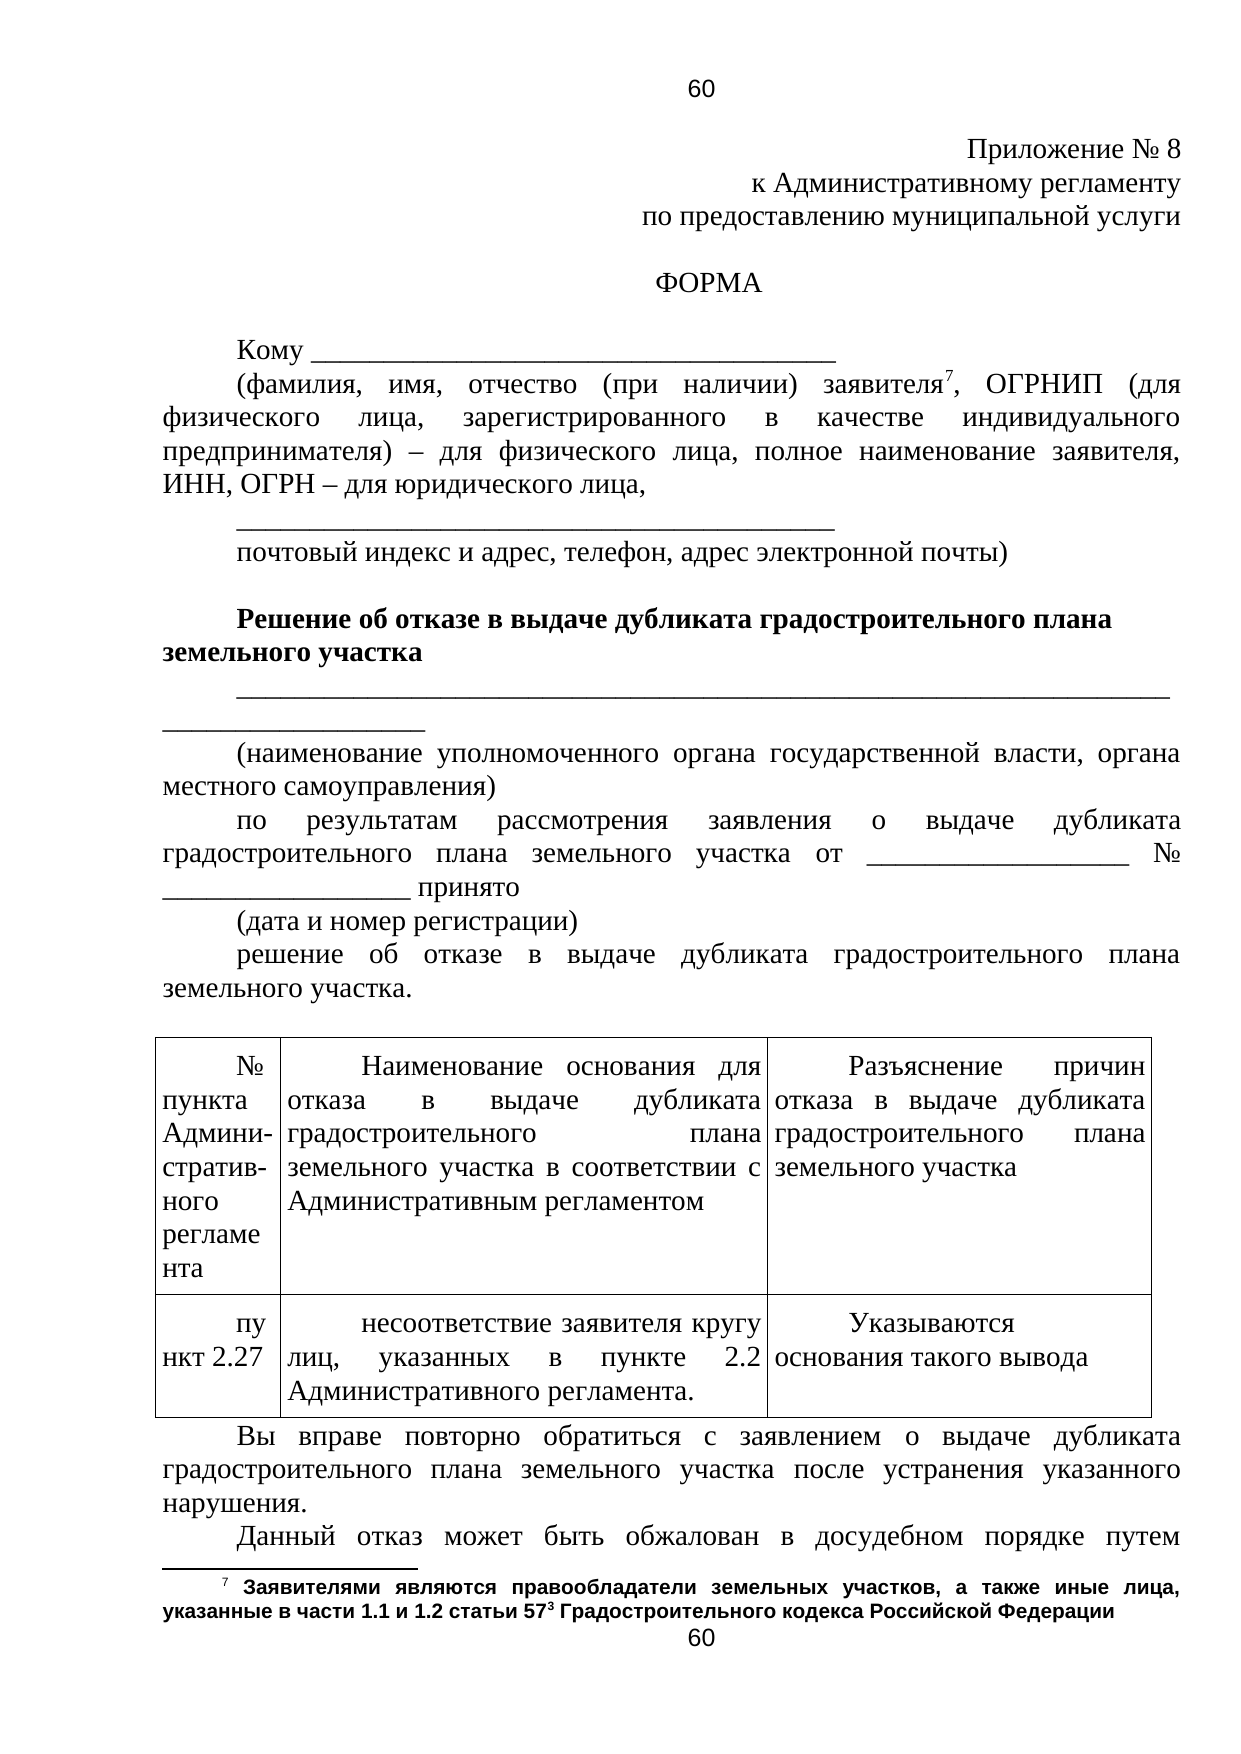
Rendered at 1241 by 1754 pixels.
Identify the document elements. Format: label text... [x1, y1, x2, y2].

text по результатам рассмотрения заявления о выдаче дубликата градостроительного плана земельного участка от __________________ № _________________ принято [162, 802, 1181, 903]
text ФОРМА [162, 265, 1181, 299]
table_header Разъяснение причин отказа в выдаче дубликата градостроительного плана земельного участка [768, 1038, 1151, 1294]
text почтовый индекс и адрес, телефон, адрес электронной почты) [162, 534, 1181, 567]
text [162, 1518, 1181, 1552]
text по предоставлению муниципальной услуги [162, 198, 1181, 232]
text __________________________________________________________________________________ [162, 668, 1181, 735]
table_header Наименование основания для отказа в выдаче дубликата градостроительного плана земельного участка в соответствии с Административным регламентом [281, 1038, 767, 1294]
table_header № пункта Админи-стратив-ного регламента [156, 1038, 280, 1294]
table_cell пункт 2.27 [156, 1295, 280, 1417]
text Кому ____________________________________ [162, 332, 1181, 366]
text решение об отказе в выдаче дубликата градостроительного плана земельного участка. [162, 936, 1181, 1003]
table_cell Указываются основания такого вывода [768, 1295, 1151, 1417]
table_cell несоответствие заявителя кругу лиц, указанных в пункте 2.2 Административного регламента. [281, 1295, 767, 1417]
text (наименование уполномоченного органа государственной власти, органа местного самоуправления) [162, 735, 1181, 802]
text (дата и номер регистрации) [162, 903, 1181, 936]
text _________________________________________ [162, 500, 1181, 534]
text Решение об отказе в выдаче дубликата градостроительного плана земельного участка [162, 601, 1181, 668]
text (фамилия, имя, отчество (при наличии) заявителя, ОГРНИП (для физического лица, зарегистрированного в качестве индивидуального предпринимателя) – для физического лица, полное наименование заявителя, ИНН, ОГРН – для юридического лица, [162, 366, 1181, 500]
text к Административному регламенту [162, 165, 1181, 198]
text Приложение № 8 [162, 131, 1181, 165]
text Вы вправе повторно обратиться с заявлением о выдаче дубликата градостроительного плана земельного участка после устранения указанного нарушения. [162, 1418, 1181, 1518]
